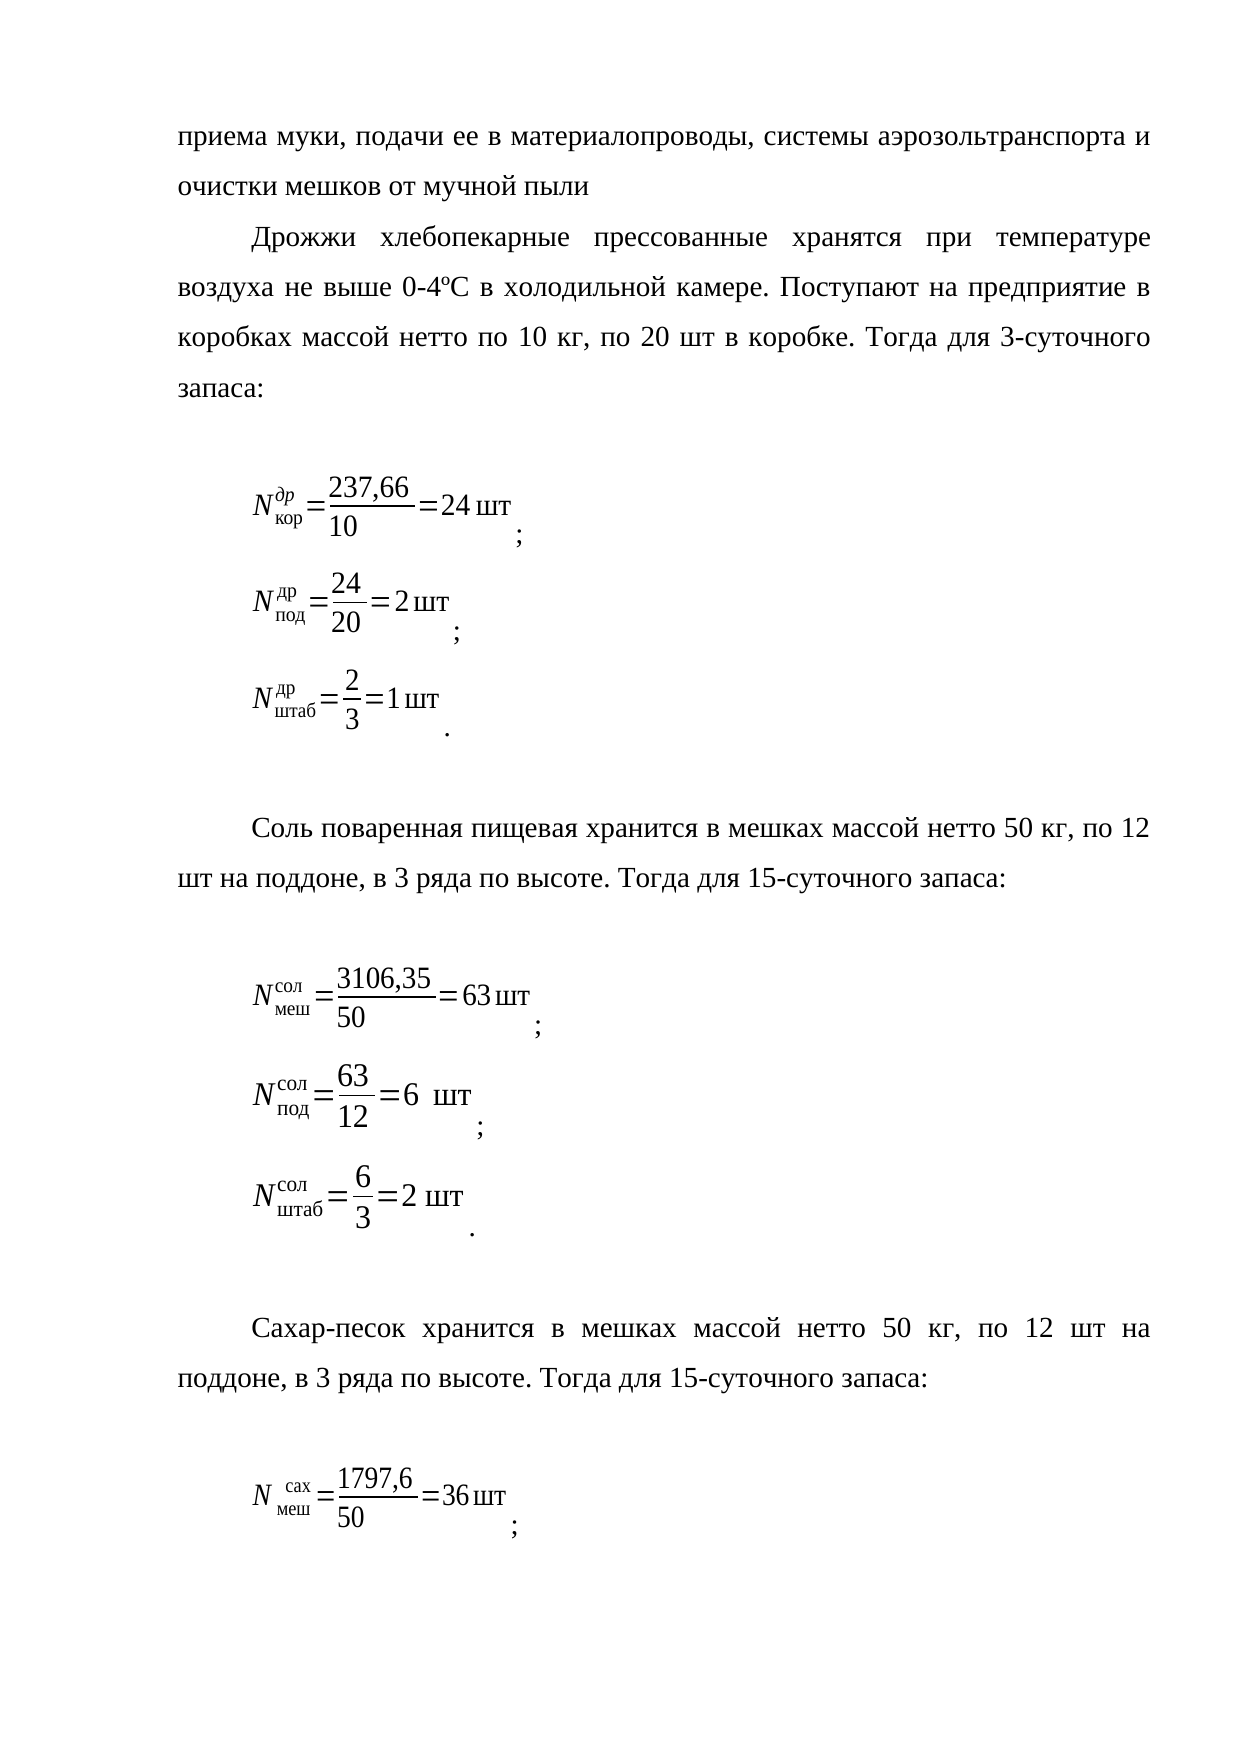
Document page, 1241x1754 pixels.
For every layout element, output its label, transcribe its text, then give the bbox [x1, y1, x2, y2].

text . [177, 1158, 1152, 1243]
text ; [177, 470, 1152, 550]
text ; [177, 961, 1152, 1041]
text ; [177, 567, 1152, 646]
text ; [177, 1057, 1152, 1142]
text Соль поваренная пищевая хранится в мешках массой нетто , по 12 шт на поддоне, в 3 ряда по высоте. Тогда для 15-суточного запаса: [177, 810, 1152, 894]
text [177, 118, 1152, 202]
text Сахар-песок хранится в мешках массой нетто , по 12 шт на поддоне, в 3 ряда по высоте. Тогда для 15-суточного запаса: [177, 1310, 1152, 1394]
text ; [177, 1461, 1152, 1541]
text Дрожжи хлебопекарные прессованные хранятся при температуре воздуха не выше 0-4ºС в холодильной камере. Поступают на предприятие в коробках массой нетто по , по 20 шт в коробке. Тогда для 3-суточного запаса: [177, 219, 1152, 403]
text . [177, 663, 1152, 743]
